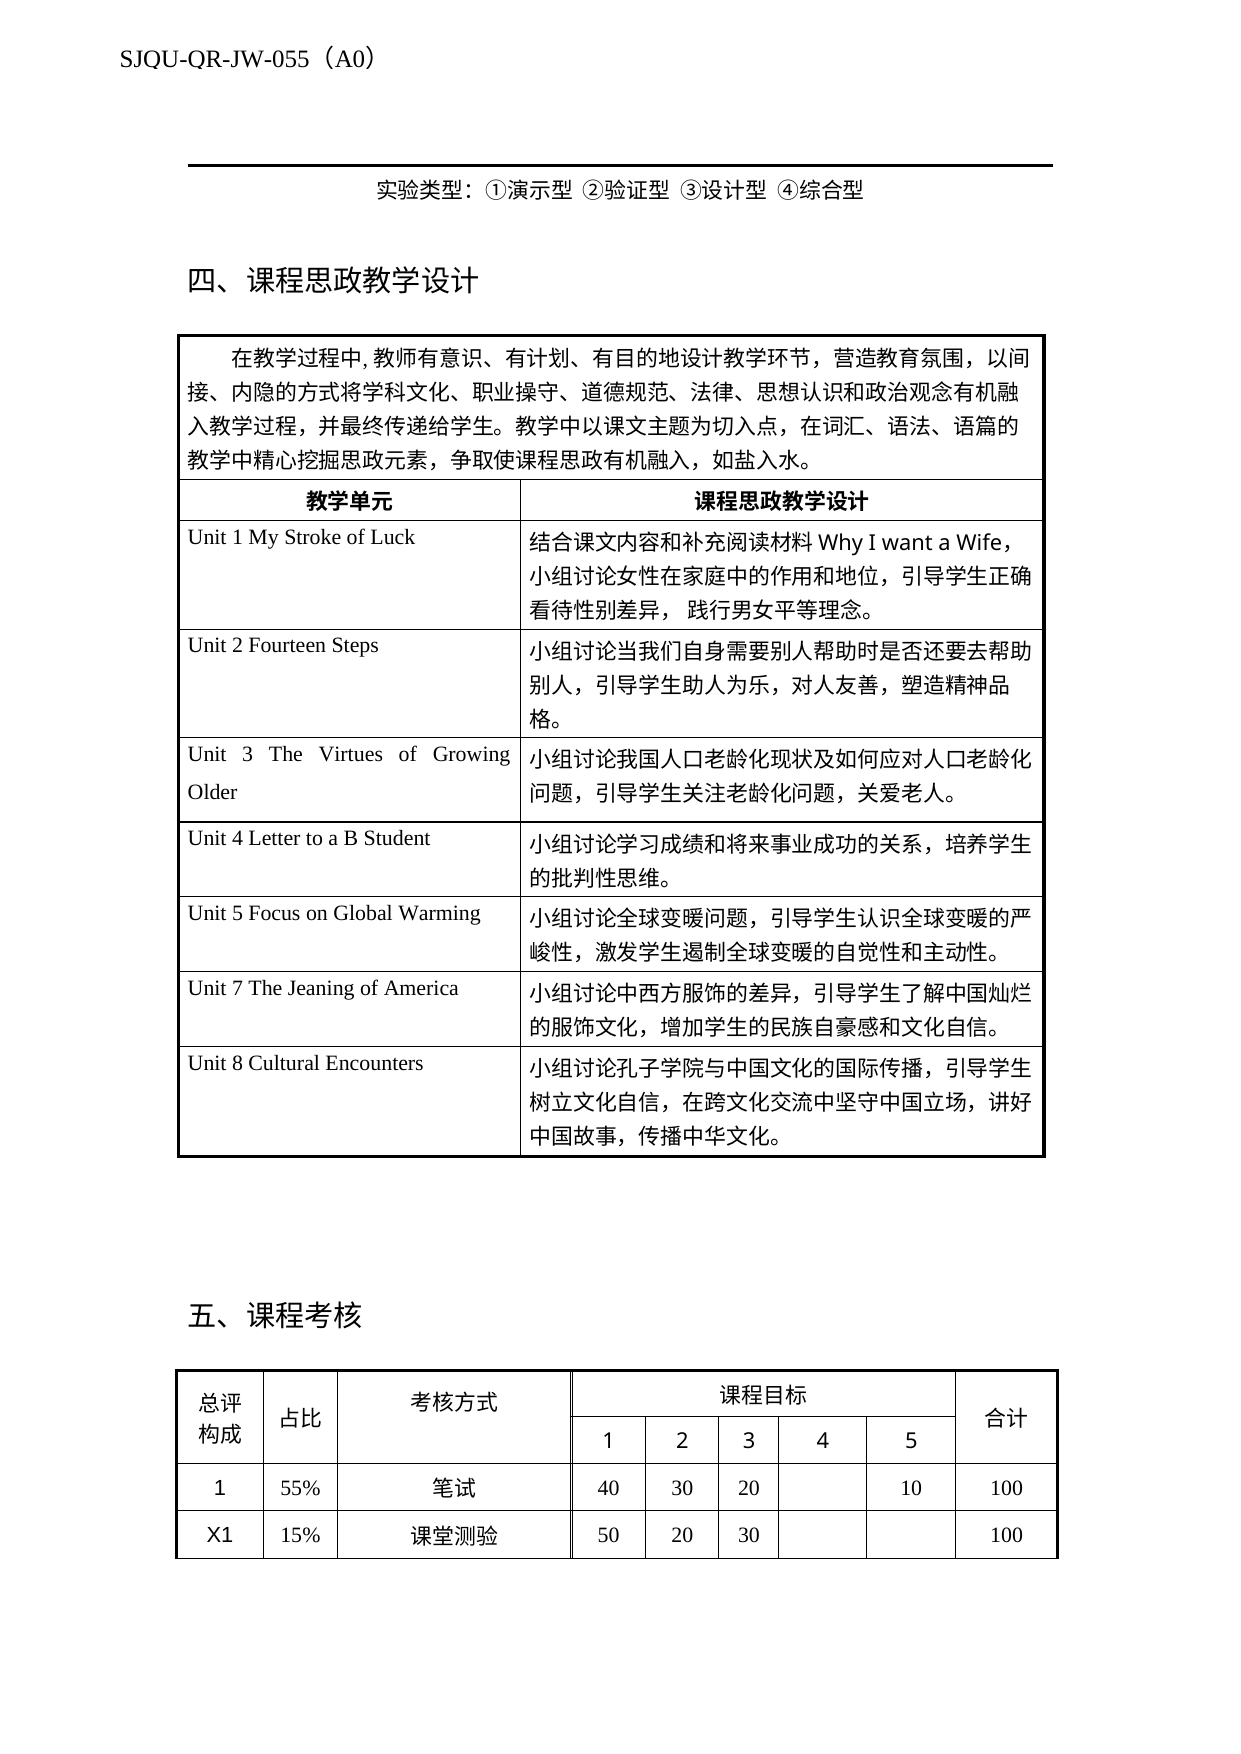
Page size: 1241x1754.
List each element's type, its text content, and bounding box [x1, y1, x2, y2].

text 五、课程考核 [187, 1279, 1053, 1347]
table_cell 教学单元 [180, 480, 520, 520]
table_cell 15% [264, 1511, 337, 1558]
table_header 课程目标 [573, 1372, 955, 1416]
table_cell Unit 5 Focus on Global Warming [180, 897, 520, 971]
table_cell 笔试 [338, 1464, 570, 1510]
table_cell 1 [573, 1417, 645, 1463]
table_header 合计 [956, 1372, 1056, 1463]
table_cell [779, 1511, 866, 1558]
table_cell Unit 8 Cultural Encounters [180, 1047, 520, 1154]
table_cell 3 [719, 1417, 778, 1463]
table_cell 小组讨论当我们自身需要别人帮助时是否还要去帮助别人，引导学生助人为乐，对人友善，塑造精神品格。 [521, 630, 1042, 737]
table_cell 100 [956, 1464, 1056, 1510]
table_cell 10 [867, 1464, 955, 1510]
table_header 考核方式 [338, 1372, 570, 1463]
table_cell X1 [178, 1511, 263, 1558]
table_cell 5 [867, 1417, 955, 1463]
table_cell 30 [719, 1511, 778, 1558]
table_header 总评构成 [178, 1372, 263, 1463]
table_cell 小组讨论学习成绩和将来事业成功的关系，培养学生的批判性思维。 [521, 823, 1042, 896]
table_cell 课堂测验 [338, 1511, 570, 1558]
table_cell 结合课文内容和补充阅读材料Why I want a Wife，小组讨论女性在家庭中的作用和地位，引导学生正确看待性别差异， 践行男女平等理念。 [521, 521, 1042, 628]
table_cell 4 [779, 1417, 866, 1463]
table_cell 55% [264, 1464, 337, 1510]
table_cell 1 [178, 1464, 263, 1510]
table_cell 40 [573, 1464, 645, 1510]
table_cell [779, 1464, 866, 1510]
table_cell Unit 1 My Stroke of Luck [180, 521, 520, 628]
table_header 在教学过程中, 教师有意识、有计划、有目的地设计教学环节，营造教育氛围，以间接、内隐的方式将学科文化、职业操守、道德规范、法律、思想认识和政治观念有机融入教学过程，并最终传递给学生。教学中以课文主题为切入点，在词汇、语法、语篇的教学中精心挖掘思政元素，争取使课程思政有机融入，如盐入水。 [180, 337, 1042, 479]
table_cell Unit 2 Fourteen Steps [180, 630, 520, 737]
table_cell 课程思政教学设计 [521, 480, 1042, 520]
table_cell 小组讨论中西方服饰的差异，引导学生了解中国灿烂的服饰文化，增加学生的民族自豪感和文化自信。 [521, 972, 1042, 1046]
table_cell 小组讨论孔子学院与中国文化的国际传播，引导学生树立文化自信，在跨文化交流中坚守中国立场，讲好中国故事，传播中华文化。 [521, 1047, 1042, 1154]
table_cell 30 [646, 1464, 718, 1510]
table_cell Unit 3 The Virtues of Growing Older [180, 738, 520, 821]
table_cell 小组讨论我国人口老龄化现状及如何应对人口老龄化问题，引导学生关注老龄化问题，关爱老人。 [521, 738, 1042, 821]
table_cell Unit 7 The Jeaning of America [180, 972, 520, 1046]
table_cell 2 [646, 1417, 718, 1463]
table_cell 小组讨论全球变暖问题，引导学生认识全球变暖的严峻性，激发学生遏制全球变暖的自觉性和主动性。 [521, 897, 1042, 971]
text 四、课程思政教学设计 [187, 245, 1053, 313]
table_cell 实验类型：①演示型 ②验证型 ③设计型 ④综合型 [188, 167, 1053, 211]
table_header 占比 [264, 1372, 337, 1463]
table_cell 100 [956, 1511, 1056, 1558]
table_cell [867, 1511, 955, 1558]
table_cell Unit 4 Letter to a B Student [180, 823, 520, 896]
table_cell 20 [646, 1511, 718, 1558]
table_cell 20 [719, 1464, 778, 1510]
table_cell 50 [573, 1511, 645, 1558]
